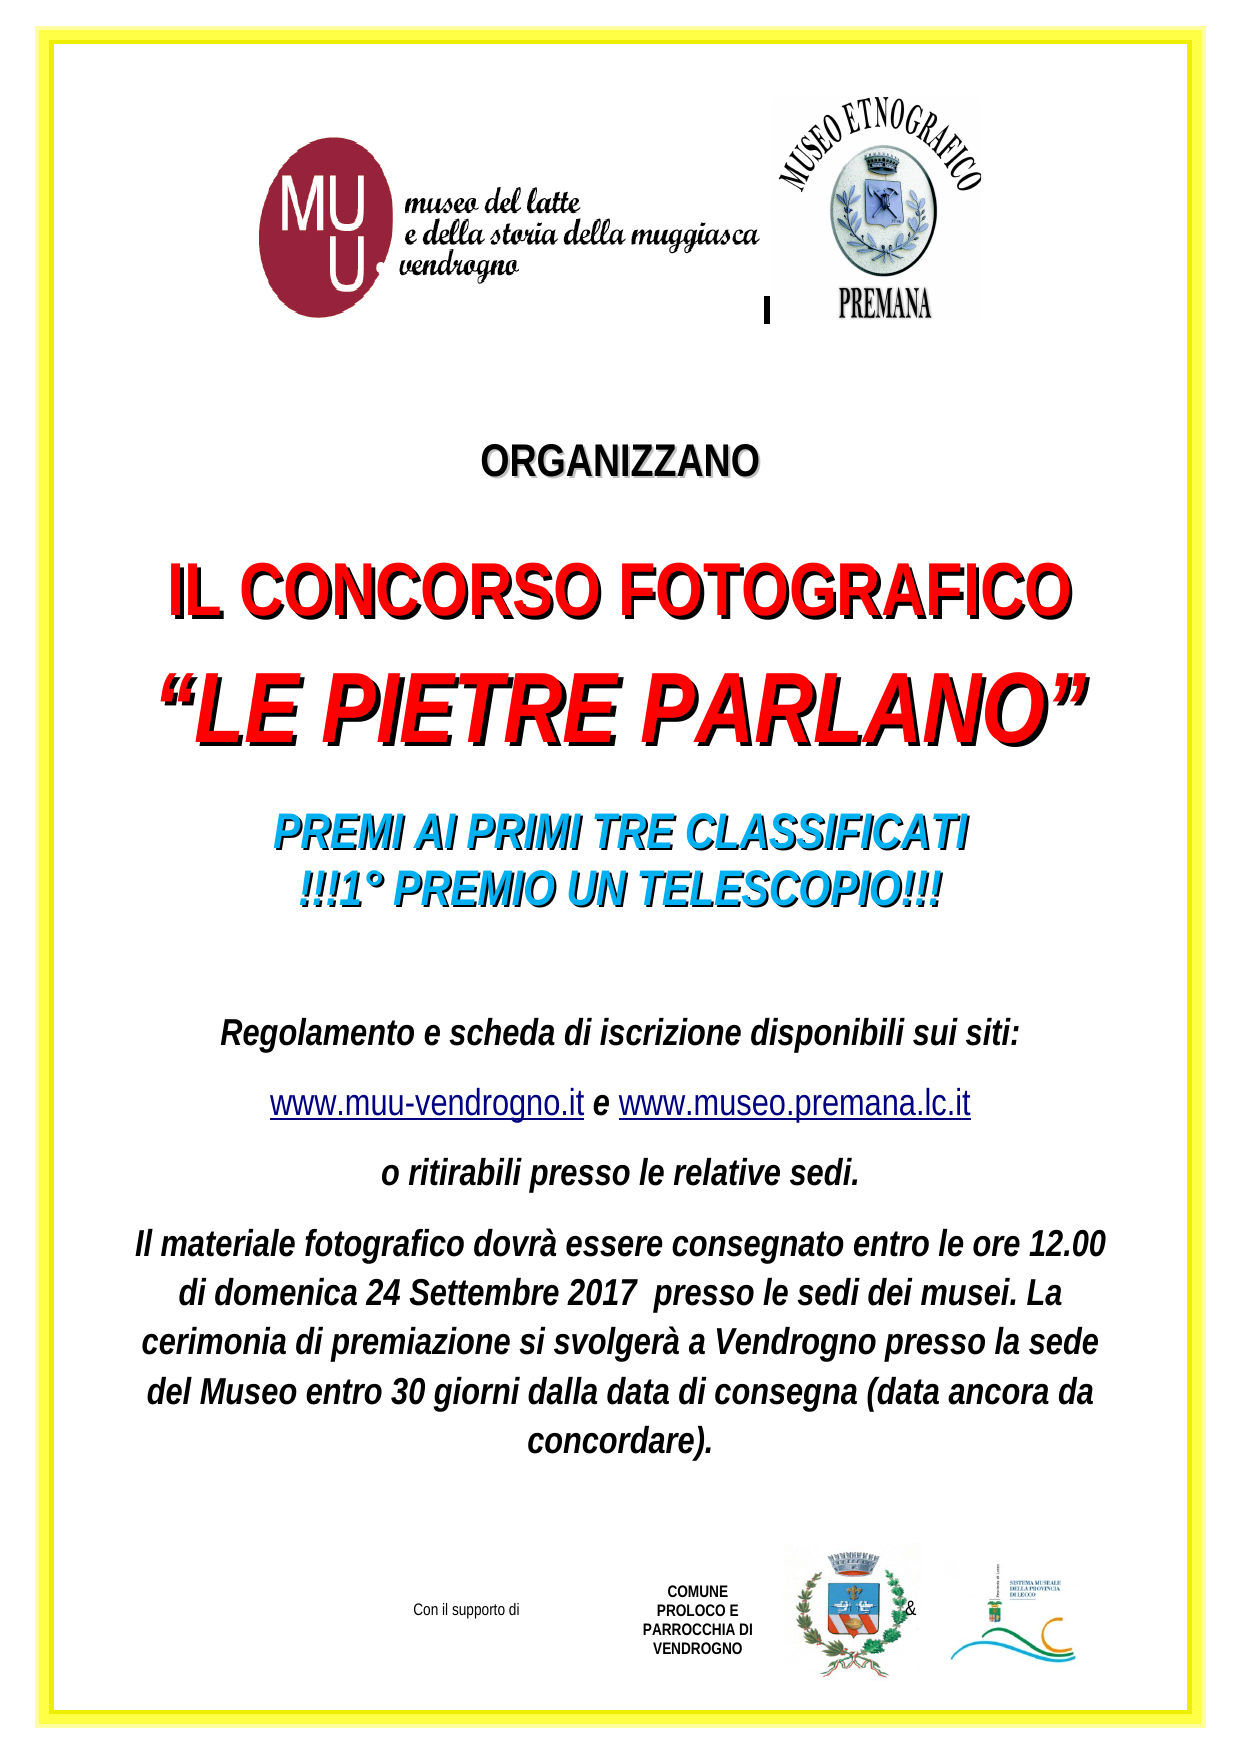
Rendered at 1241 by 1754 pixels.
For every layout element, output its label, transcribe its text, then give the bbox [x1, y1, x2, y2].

picture [944, 1620, 1082, 1668]
text IL CONCORSO FOTOGRAFICO “LE PIETRE PARLANO” [118, 545, 1122, 763]
text PREMI AI PRIMI TRE CLASSIFICATI [118, 801, 1122, 859]
text o ritirabili presso le relative sedi. [118, 1151, 1122, 1194]
picture [259, 136, 764, 320]
text ORGANIZZANO [118, 434, 1122, 486]
picture [770, 97, 982, 320]
text !!!1° PREMIO UN TELESCOPIO!!! [118, 859, 1122, 916]
text Con il supporto di & [118, 1596, 1122, 1620]
text www.muu-vendrogno.it e www.museo.premana.lc.it [118, 1081, 1122, 1123]
picture [944, 1558, 1082, 1596]
text Regolamento e scheda di iscrizione disponibili sui siti: [118, 1010, 1122, 1053]
text Il materiale fotografico dovrà essere consegnato entro le ore 12.00 di domenica 24 Settembre 2017 presso le sedi dei musei. La cerimonia di premiazione si svolgerà a Vendrogno presso la sede del Museo entro 30 giorni dalla data di consegna (data ancora da concordare). [118, 1221, 1122, 1461]
